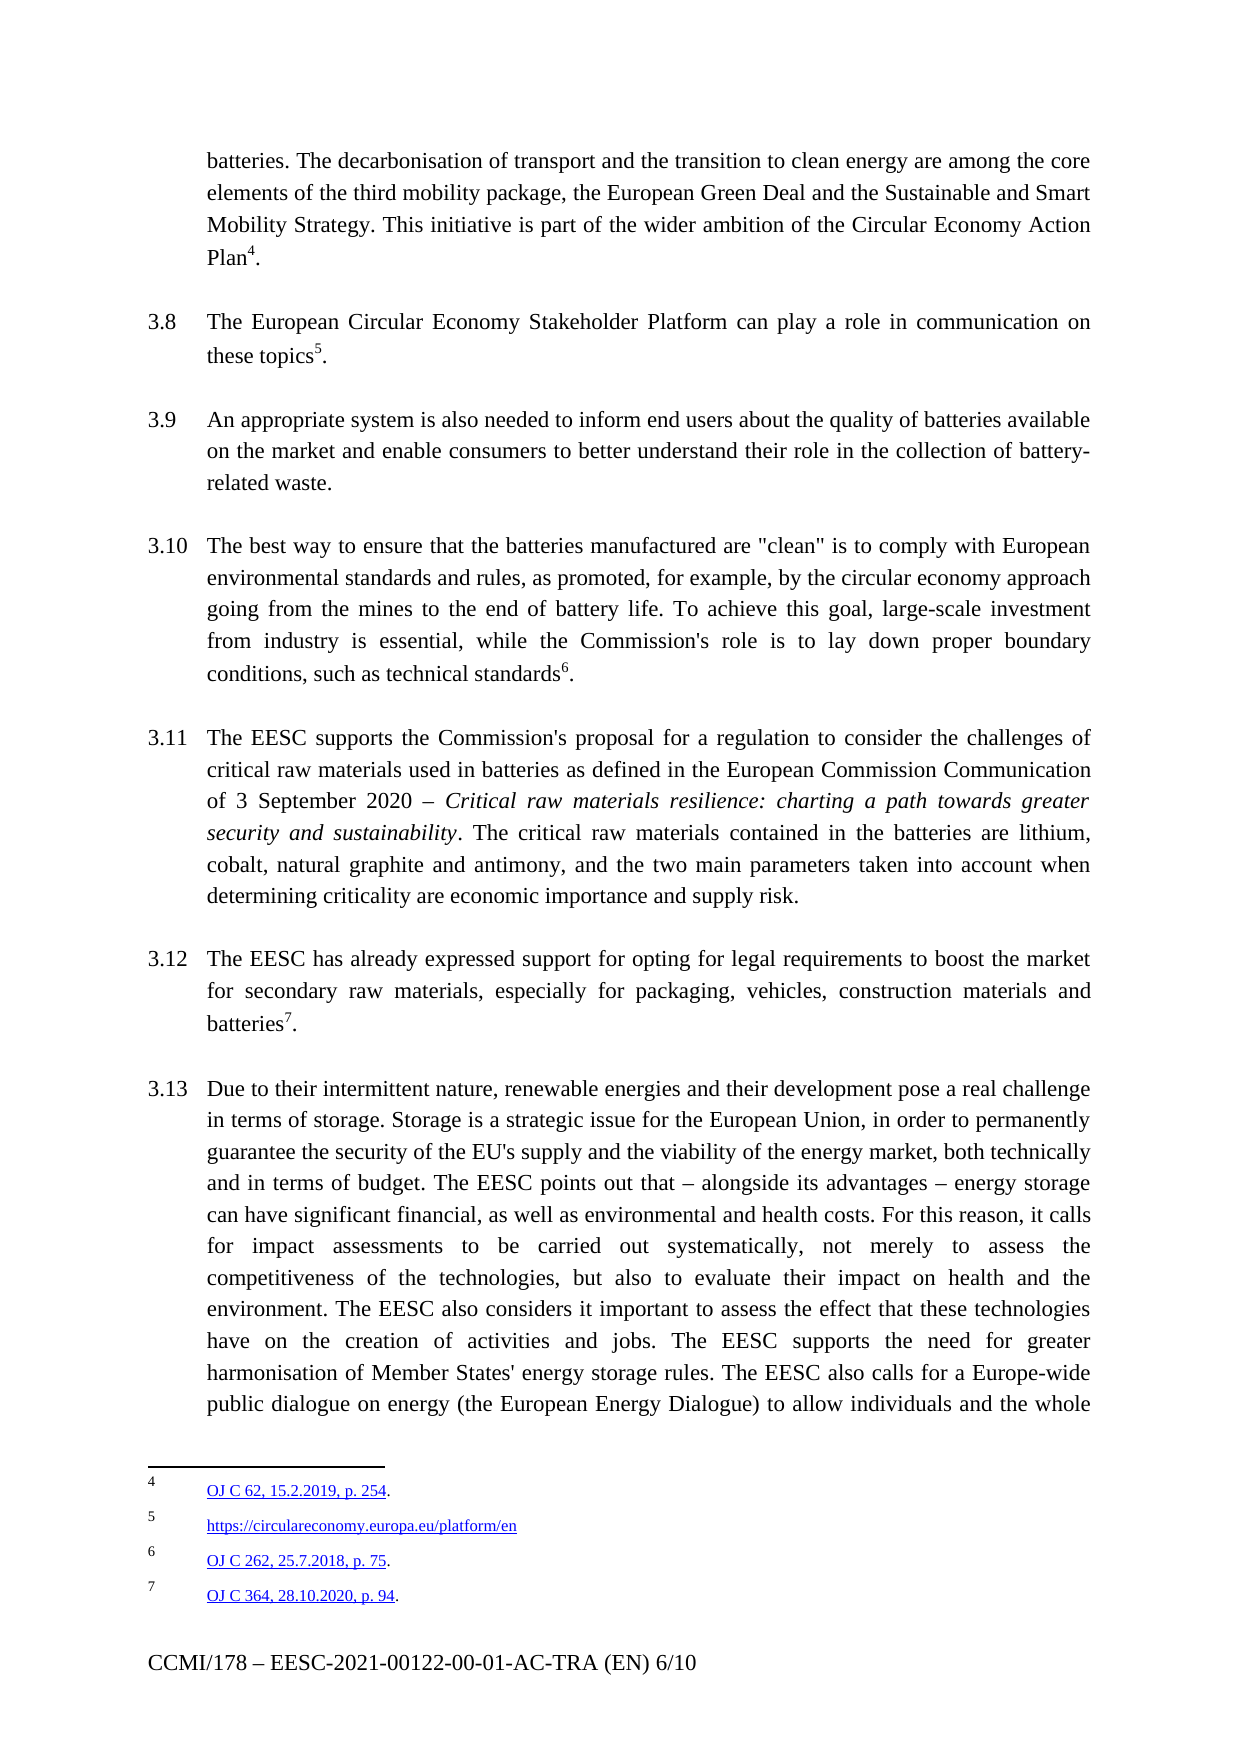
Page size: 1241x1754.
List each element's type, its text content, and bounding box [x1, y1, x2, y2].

subtitle The best way to ensure that the batteries manufactured are "clean" is to comply with European environmental standards and rules, as promoted, for example, by the circular economy approach going from the mines to the end of battery life. To achieve this goal, large-scale investment from industry is essential, while the Commission's role is to lay down proper boundary conditions, such as technical standards. [148, 532, 1093, 687]
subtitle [148, 1074, 1093, 1417]
subtitle The European Circular Economy Stakeholder Platform can play a role in communication on these topics. [148, 308, 1093, 369]
subtitle The EESC has already expressed support for opting for legal requirements to boost the market for secondary raw materials, especially for packaging, vehicles, construction materials and batteries. [148, 945, 1093, 1037]
subtitle The EESC supports the Commission's proposal for a regulation to consider the challenges of critical raw materials used in batteries as defined in the European Commission Communication of 3 September 2020 – Critical raw materials resilience: charting a path towards greater security and sustainability. The critical raw materials contained in the batteries are lithium, cobalt, natural graphite and antimony, and the two main parameters taken into account when determining criticality are economic importance and supply risk. [148, 724, 1093, 909]
subtitle An appropriate system is also needed to inform end users about the quality of batteries available on the market and enable consumers to better understand their role in the collection of battery-related waste. [148, 406, 1093, 495]
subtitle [148, 148, 1093, 271]
